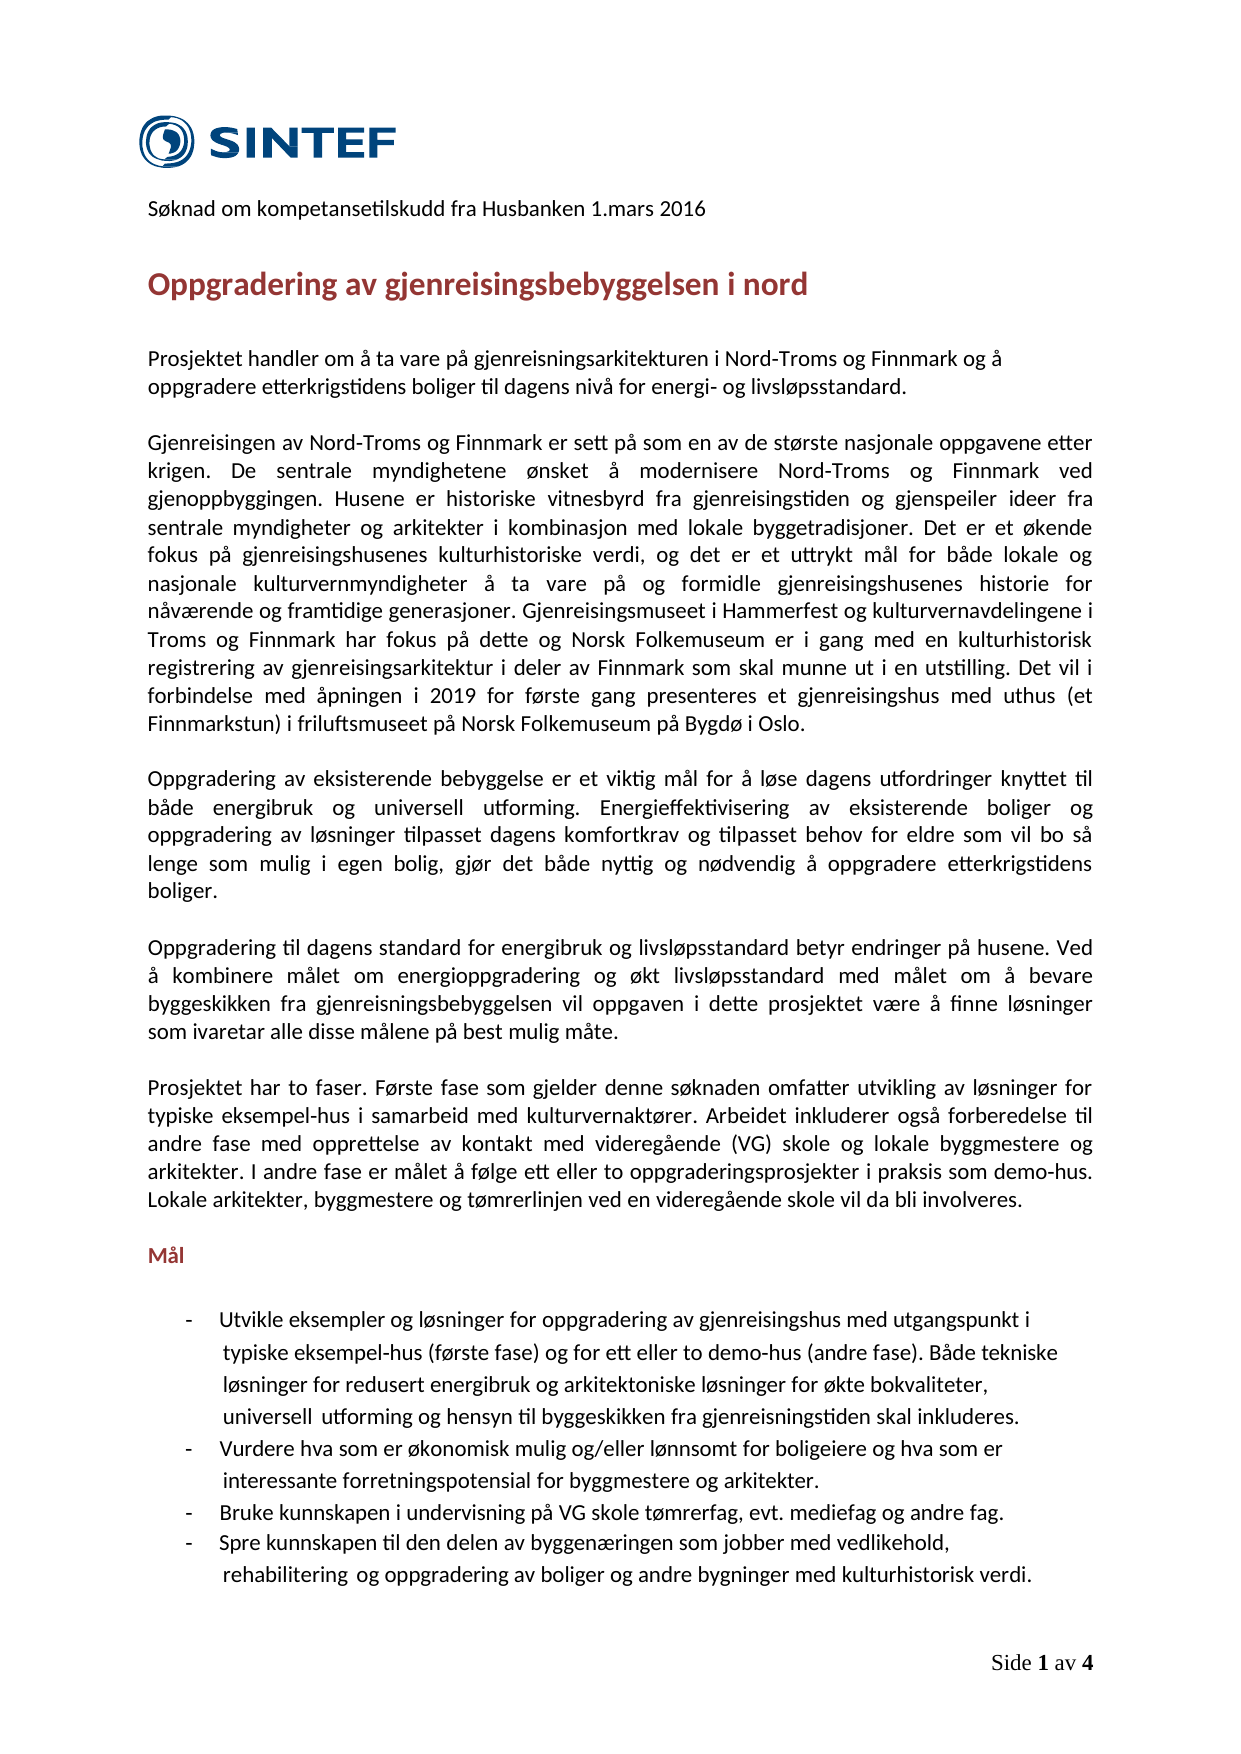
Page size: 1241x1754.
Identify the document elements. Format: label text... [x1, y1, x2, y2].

text Prosjektet handler om å ta vare på gjenreisningsarkitekturen i Nord‐Troms og Finnmark og å oppgradere etterkrigstidens boliger til dagens nivå for energi‐ og livsløpsstandard. [148, 344, 1077, 401]
text Søknad om kompetansetilskudd fra Husbanken 1.mars 2016 [148, 194, 1105, 222]
text ‐ Spre kunnskapen til den delen av byggenæringen som jobber med vedlikehold, rehabilitering og oppgradering av boliger og andre bygninger med kulturhistorisk verdi. [185, 1528, 1077, 1588]
text Prosjektet har to faser. Første fase som gjelder denne søknaden omfatter utvikling av løsninger for typiske eksempel‐hus i samarbeid med kulturvernaktører. Arbeidet inkluderer også forberedelse til andre fase med opprettelse av kontakt med videregående (VG) skole og lokale byggmestere og arkitekter. I andre fase er målet å følge ett eller to oppgraderingsprosjekter i praksis som demo‐hus. Lokale arkitekter, byggmestere og tømrerlinjen ved en videregående skole vil da bli involveres. [147, 1073, 1093, 1213]
text ‐ Utvikle eksempler og løsninger for oppgradering av gjenreisingshus med utgangspunkt i typiske eksempel‐hus (første fase) og for ett eller to demo‐hus (andre fase). Både tekniske løsninger for redusert energibruk og arkitektoniske løsninger for økte bokvaliteter, universell utforming og hensyn til byggeskikken fra gjenreisningstiden skal inkluderes. [185, 1305, 1077, 1430]
text Side 1 av 4 [127, 1649, 1093, 1675]
text ‐ Bruke kunnskapen i undervisning på VG skole tømrerfag, evt. mediefag og andre fag. [185, 1498, 1105, 1526]
text Oppgradering av eksisterende bebyggelse er et viktig mål for å løse dagens utfordringer knyttet til både energibruk og universell utforming. Energieffektivisering av eksisterende boliger og oppgradering av løsninger tilpasset dagens komfortkrav og tilpasset behov for eldre som vil bo så lenge som mulig i egen bolig, gjør det både nyttig og nødvendig å oppgradere etterkrigstidens boliger. [147, 764, 1093, 905]
text Oppgradering av gjenreisingsbebyggelsen i nord [148, 263, 1105, 304]
text Gjenreisingen av Nord‐Troms og Finnmark er sett på som en av de største nasjonale oppgavene etter krigen. De sentrale myndighetene ønsket å modernisere Nord‐Troms og Finnmark ved gjenoppbyggingen. Husene er historiske vitnesbyrd fra gjenreisingstiden og gjenspeiler ideer fra sentrale myndigheter og arkitekter i kombinasjon med lokale byggetradisjoner. Det er et økende fokus på gjenreisingshusenes kulturhistoriske verdi, og det er et uttrykt mål for både lokale og nasjonale kulturvernmyndigheter å ta vare på og formidle gjenreisingshusenes historie for nåværende og framtidige generasjoner. Gjenreisingsmuseet i Hammerfest og kulturvernavdelingene i Troms og Finnmark har fokus på dette og Norsk Folkemuseum er i gang med en kulturhistorisk registrering av gjenreisingsarkitektur i deler av Finnmark som skal munne ut i en utstilling. Det vil i forbindelse med åpningen i 2019 for første gang presenteres et gjenreisingshus med uthus (et Finnmarkstun) i friluftsmuseet på Norsk Folkemuseum på Bygdø i Oslo. [147, 428, 1093, 737]
text ‐ Vurdere hva som er økonomisk mulig og/eller lønnsomt for boligeiere og hva som er interessante forretningspotensial for byggmestere og arkitekter. [185, 1434, 1084, 1494]
text Oppgradering til dagens standard for energibruk og livsløpsstandard betyr endringer på husene. Ved å kombinere målet om energioppgradering og økt livsløpsstandard med målet om å bevare byggeskikken fra gjenreisningsbebyggelsen vil oppgaven i dette prosjektet være å finne løsninger som ivaretar alle disse målene på best mulig måte. [148, 933, 1093, 1045]
text Mål [148, 1241, 1105, 1269]
